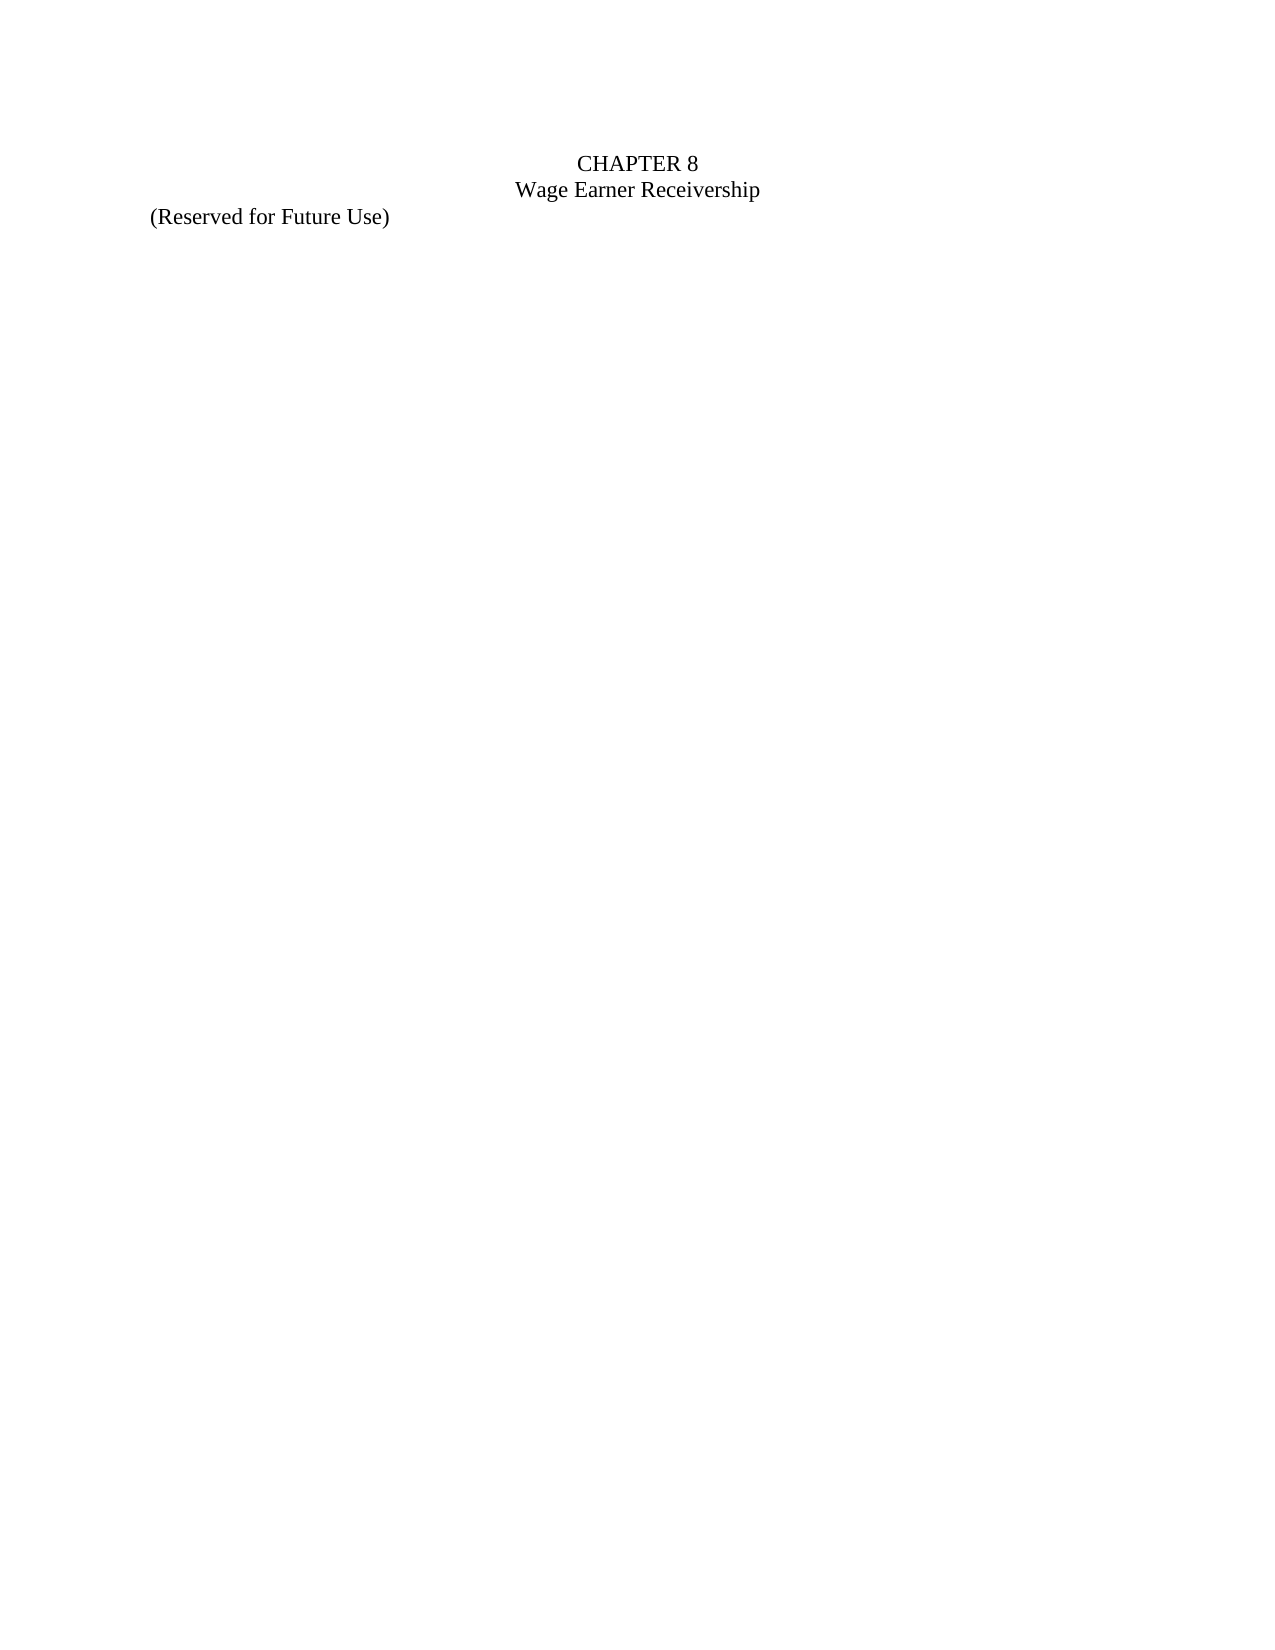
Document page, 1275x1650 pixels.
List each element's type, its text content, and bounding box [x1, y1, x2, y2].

text (Reserved for Future Use) [150, 203, 1125, 229]
text Wage Earner Receivership [150, 176, 1125, 203]
text CHAPTER 8 [150, 150, 1125, 176]
